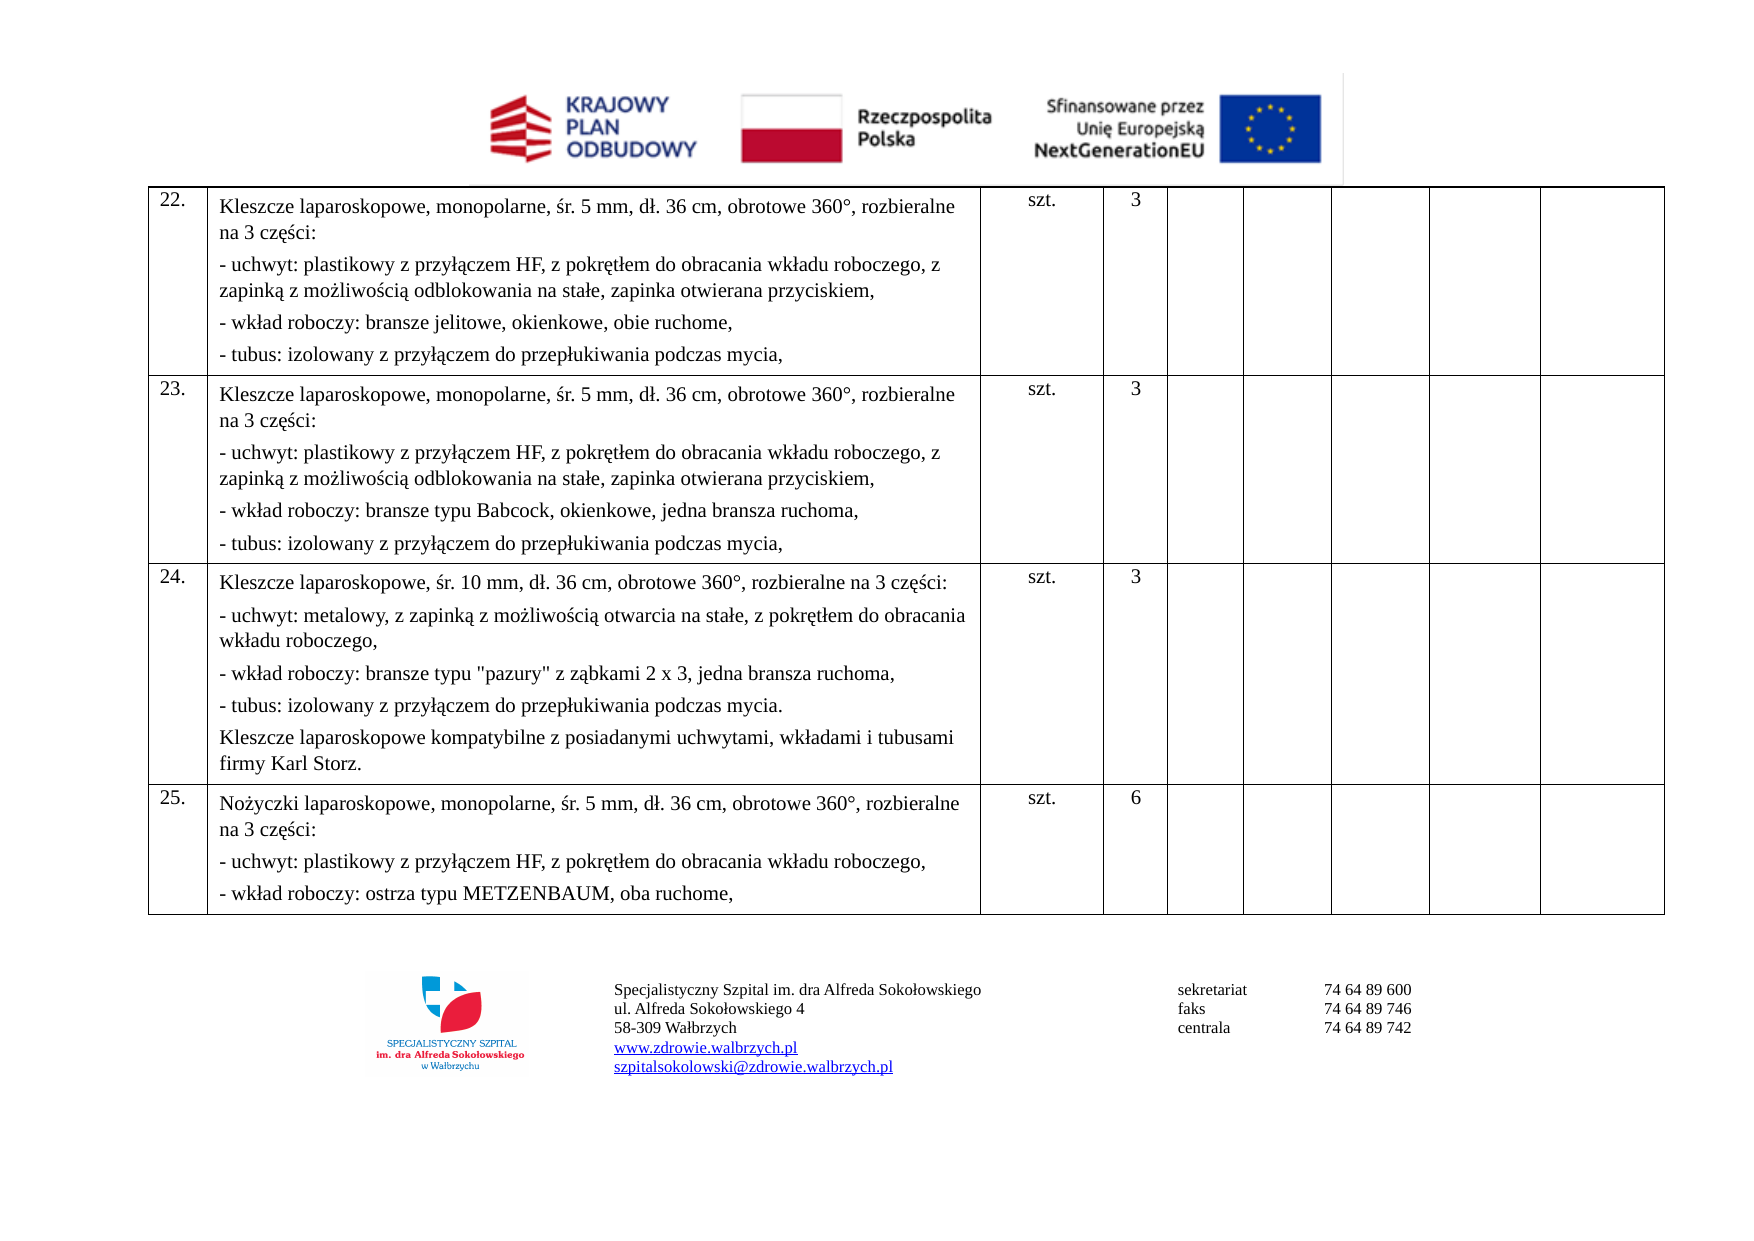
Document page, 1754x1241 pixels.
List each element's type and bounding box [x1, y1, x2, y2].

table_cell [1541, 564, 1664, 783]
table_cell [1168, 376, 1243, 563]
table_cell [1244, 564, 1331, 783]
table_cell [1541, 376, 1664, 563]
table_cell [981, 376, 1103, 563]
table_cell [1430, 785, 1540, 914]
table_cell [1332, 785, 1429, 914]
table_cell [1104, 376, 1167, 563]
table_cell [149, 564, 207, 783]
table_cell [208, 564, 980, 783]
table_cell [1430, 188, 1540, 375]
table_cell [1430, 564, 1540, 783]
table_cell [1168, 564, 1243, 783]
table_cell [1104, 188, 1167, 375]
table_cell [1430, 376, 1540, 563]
picture [365, 971, 530, 1077]
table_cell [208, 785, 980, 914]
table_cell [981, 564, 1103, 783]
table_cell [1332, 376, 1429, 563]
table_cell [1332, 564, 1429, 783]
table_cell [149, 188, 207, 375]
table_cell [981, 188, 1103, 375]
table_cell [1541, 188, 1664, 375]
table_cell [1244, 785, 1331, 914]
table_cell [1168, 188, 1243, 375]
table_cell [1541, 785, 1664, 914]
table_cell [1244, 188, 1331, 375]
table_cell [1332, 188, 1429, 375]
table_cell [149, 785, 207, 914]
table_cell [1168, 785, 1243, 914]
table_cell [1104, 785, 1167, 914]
picture [469, 73, 1344, 186]
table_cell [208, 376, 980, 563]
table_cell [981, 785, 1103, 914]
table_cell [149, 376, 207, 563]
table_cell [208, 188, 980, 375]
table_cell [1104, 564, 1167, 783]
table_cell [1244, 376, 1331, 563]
